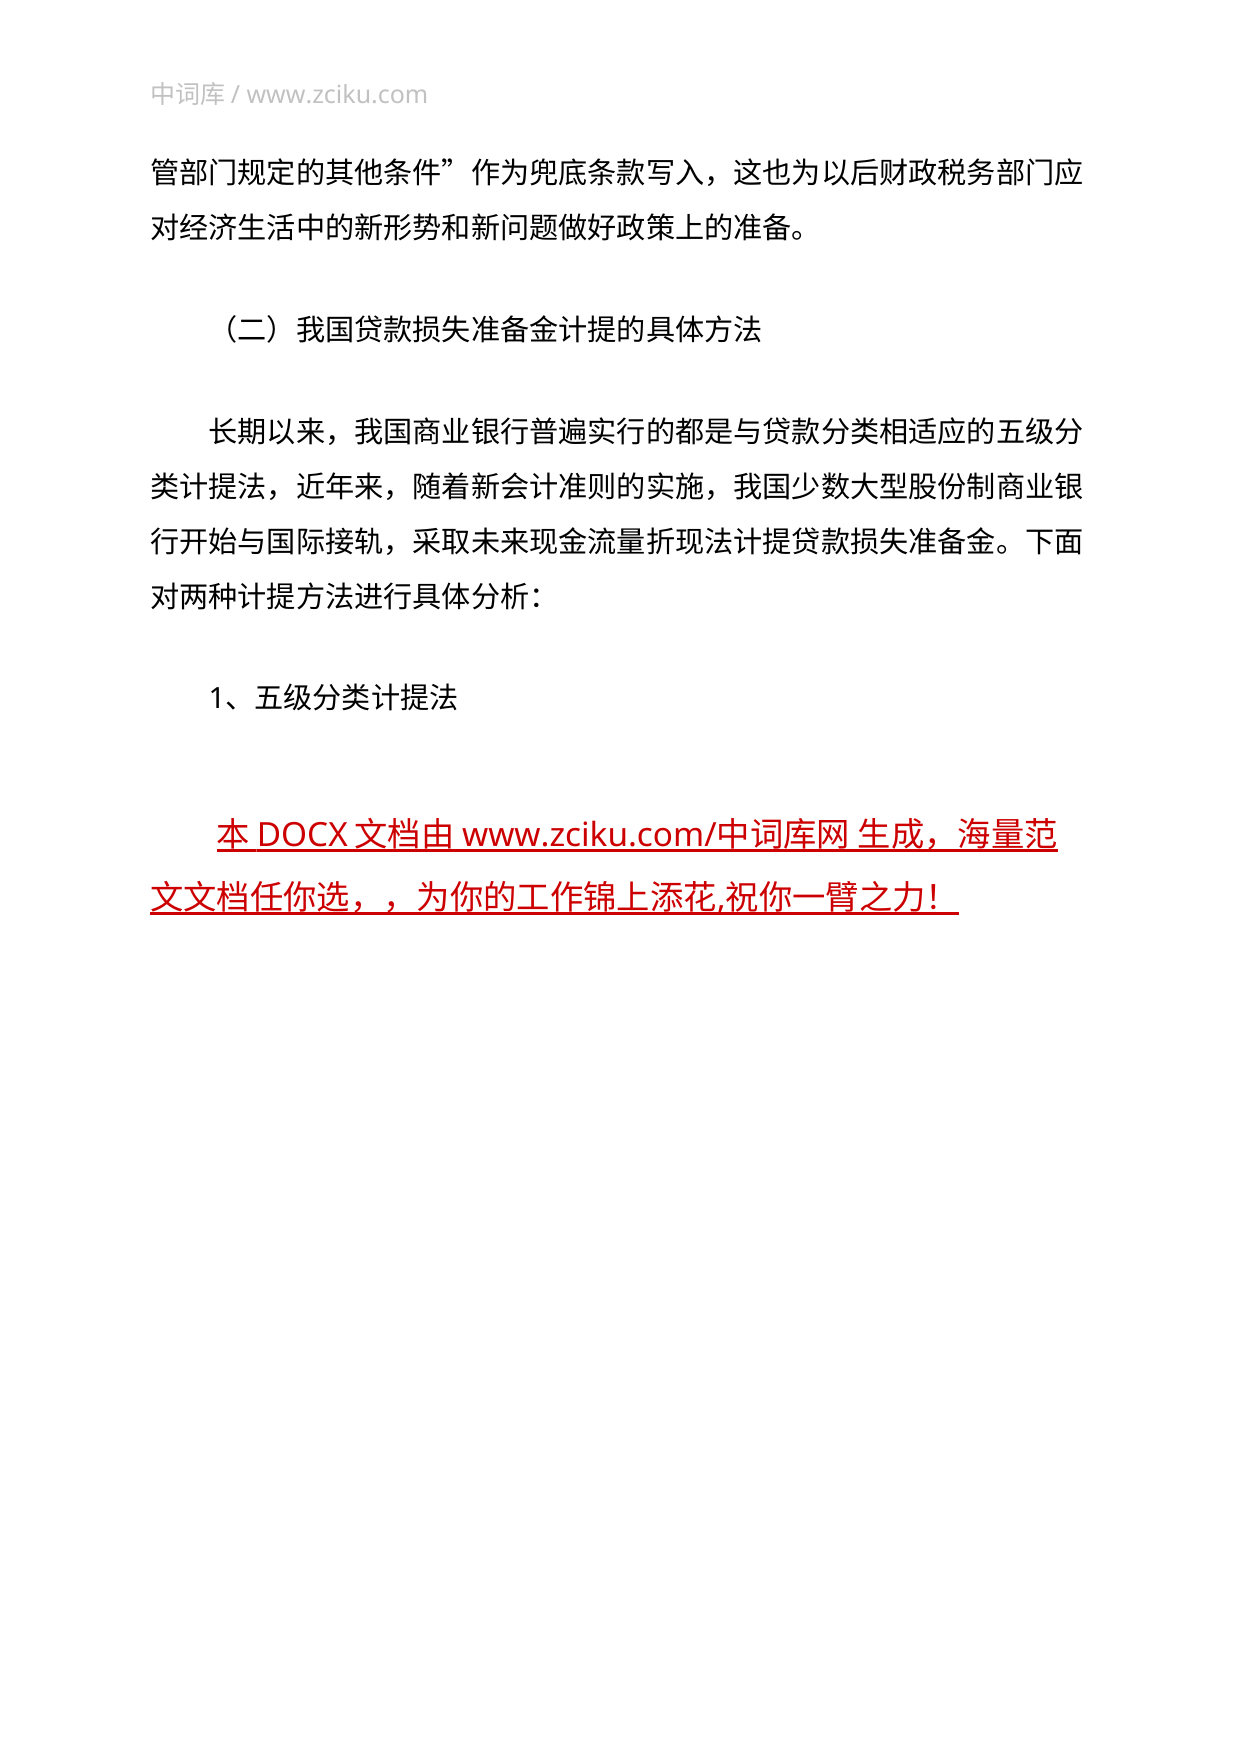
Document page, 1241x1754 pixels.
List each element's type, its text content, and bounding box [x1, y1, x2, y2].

text 1、五级分类计提法 [150, 675, 1090, 717]
text （二）我国贷款损失准备金计提的具体方法 [150, 307, 1090, 349]
text 长期以来，我国商业银行普遍实行的都是与贷款分类相适应的五级分类计提法，近年来，随着新会计准则的实施，我国少数大型股份制商业银行开始与国际接轨，采取未来现金流量折现法计提贷款损失准备金。下面对两种计提方法进行具体分析： [150, 408, 1090, 615]
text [150, 150, 1090, 247]
text 本DOCX文档由 www.zciku.com/中词库网 生成，海量范文文档任你选，，为你的工作锦上添花,祝你一臂之力！ [150, 808, 1090, 919]
